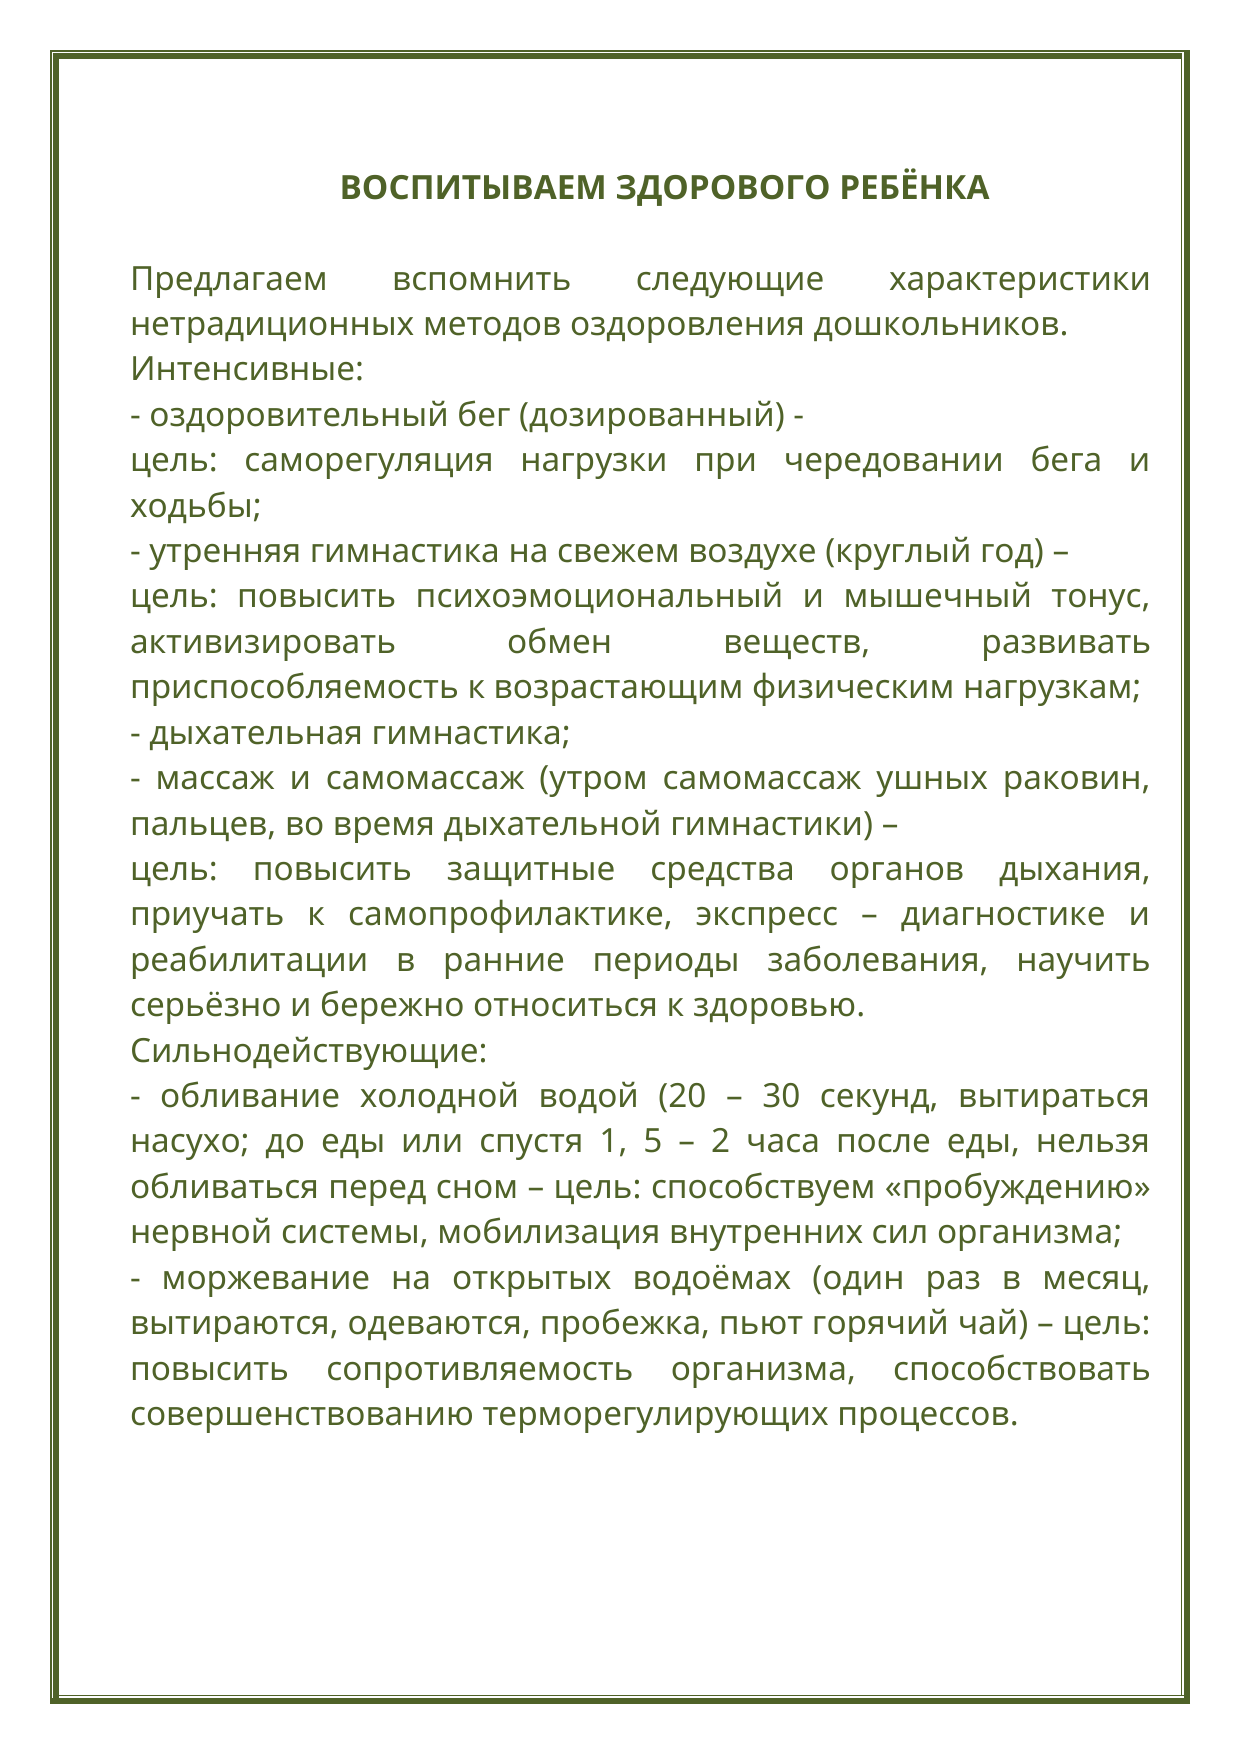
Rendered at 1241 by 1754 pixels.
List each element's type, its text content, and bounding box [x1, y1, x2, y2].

text цель: саморегуляция нагрузки при чередовании бега и ходьбы; [130, 436, 1152, 527]
text - утренняя гимнастика на свежем воздухе (круглый год) – [130, 527, 1152, 572]
text - оздоровительный бег (дозированный) - [130, 391, 1152, 436]
text - дыхательная гимнастика; [130, 708, 1152, 754]
text - массаж и самомассаж (утром самомассаж ушных раковин, пальцев, во время дыхательной гимнастики) – [130, 754, 1152, 845]
text цель: повысить защитные средства органов дыхания, приучать к самопрофилактике, экспресс – диагностике и реабилитации в ранние периоды заболевания, научить серьёзно и бережно относиться к здоровью. [130, 845, 1152, 1026]
text - моржевание на открытых водоёмах (один раз в месяц, вытираются, одеваются, пробежка, пьют горячий чай) – цель: повысить сопротивляемость организма, способствовать совершенствованию терморегулирующих процессов. [130, 1253, 1152, 1435]
text цель: повысить психоэмоциональный и мышечный тонус, активизировать обмен веществ, развивать приспособляемость к возрастающим физическим нагрузкам; [130, 572, 1152, 708]
text - обливание холодной водой (20 – 30 секунд, вытираться насухо; до еды или спустя 1, 5 – 2 часа после еды, нельзя обливаться перед сном – цель: способствуем «пробуждению» нервной системы, мобилизация внутренних сил организма; [130, 1072, 1152, 1253]
text Сильнодействующие: [130, 1026, 1152, 1072]
text Интенсивные: [130, 345, 1152, 391]
text Предлагаем вспомнить следующие характеристики нетрадиционных методов оздоровления дошкольников. [130, 254, 1152, 345]
text ВОСПИТЫВАЕМ ЗДОРОВОГО РЕБЁНКА [177, 163, 1152, 209]
